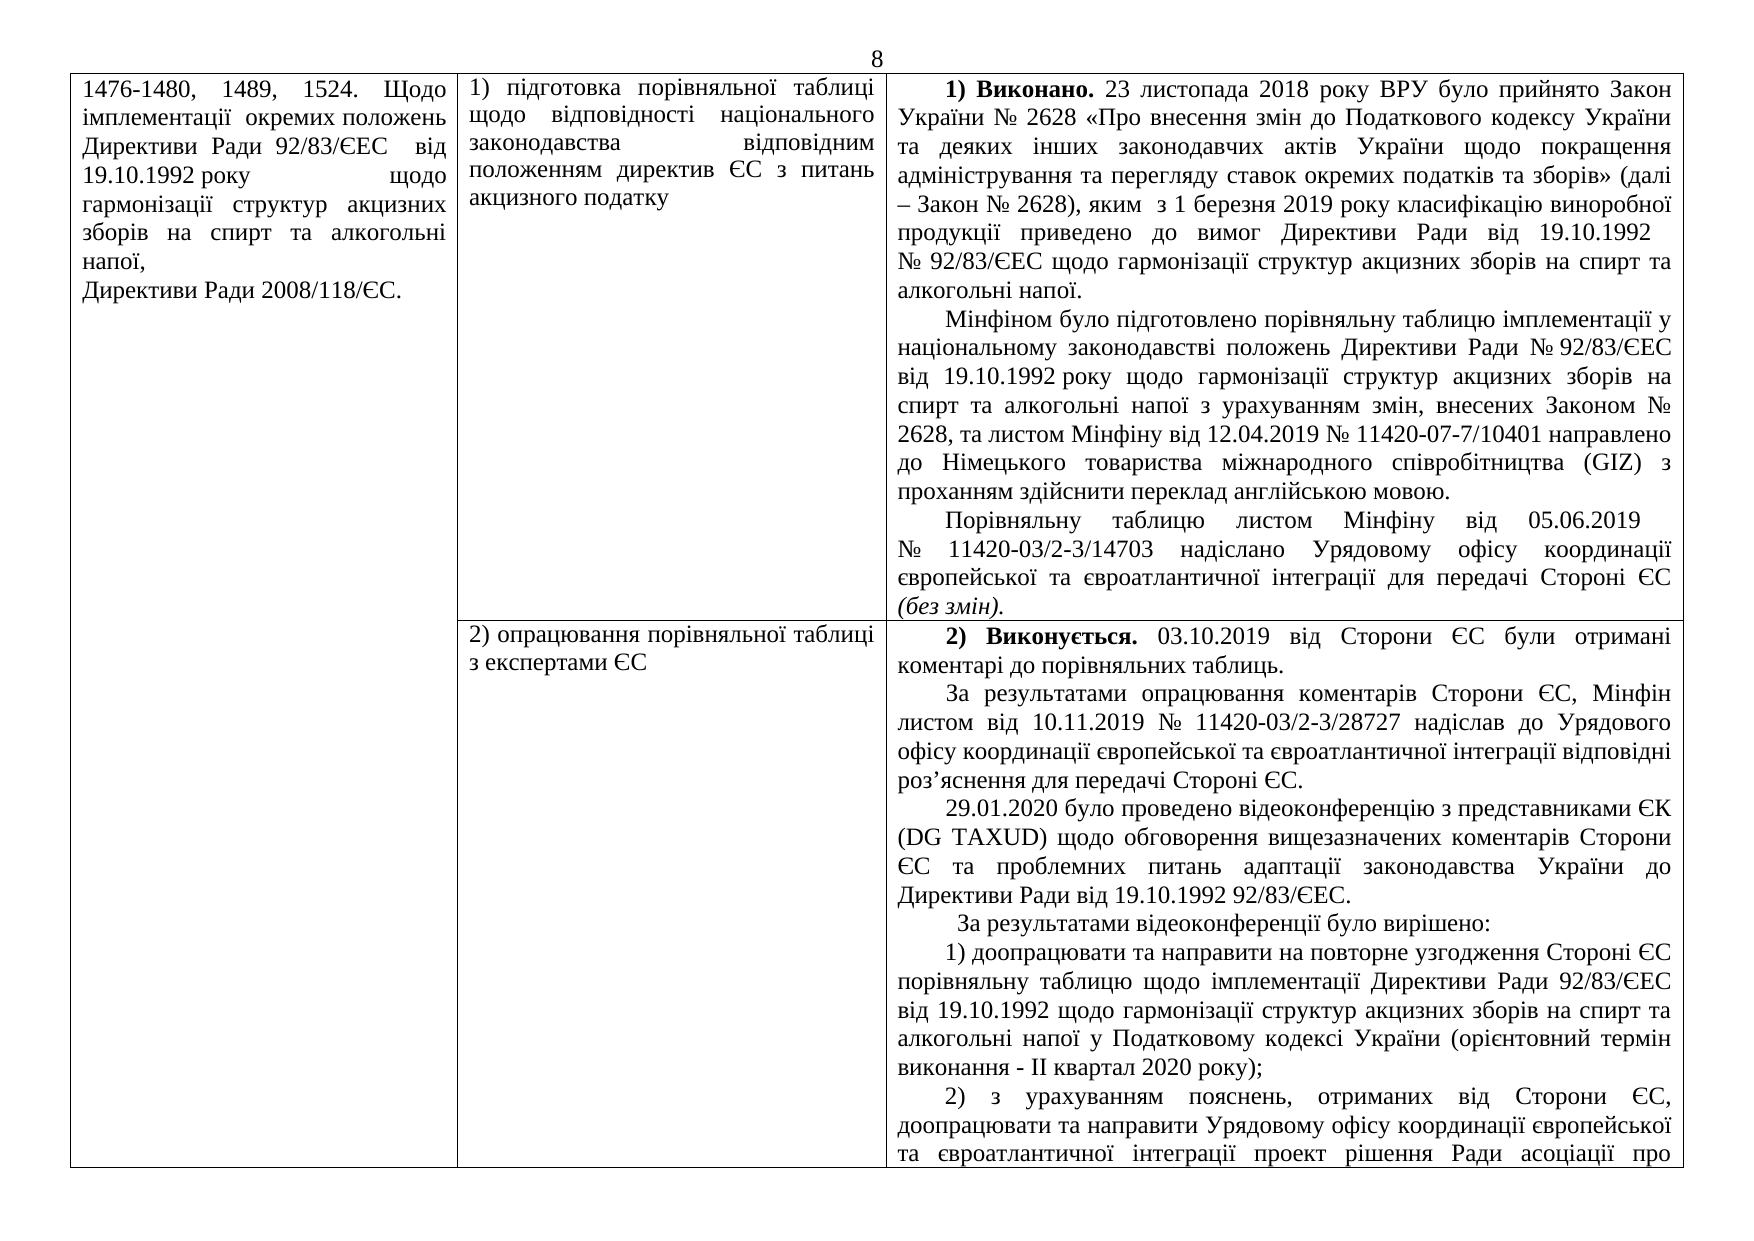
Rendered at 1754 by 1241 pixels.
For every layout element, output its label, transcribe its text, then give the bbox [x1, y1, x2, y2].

table_cell 1) підготовка порівняльної таблиці щодо відповідності національного законодавства відповідним положенням директив ЄС з питань акцизного податку [458, 74, 886, 620]
table_cell 1) Виконано. 23 листопада 2018 року ВРУ було прийнято Закон України № 2628 «Про внесення змін до Податкового кодексу України та деяких інших законодавчих актів України щодо покращення адміністрування та перегляду ставок окремих податків та зборів» (далі – Закон № 2628), яким з 1 березня 2019 року класифікацію виноробної продукції приведено до вимог Директиви Ради від 19.10.1992 № 92/83/ЄЕС щодо гармонізації структур акцизних зборів на спирт та алкогольні напої. Мінфіном було підготовлено порівняльну таблицю імплементації у національному законодавстві положень Директиви Ради № 92/83/ЄЕС від 19.10.1992 року щодо гармонізації структур акцизних зборів на спирт та алкогольні напої з урахуванням змін, внесених Законом № 2628, та листом Мінфіну від 12.04.2019 № 11420-07-7/10401 направлено до Німецького товариства міжнародного співробітництва (GIZ) з проханням здійснити переклад англійською мовою. Порівняльну таблицю листом Мінфіну від 05.06.2019 № 11420-03/2-3/14703 надіслано Урядовому офісу координації європейської та євроатлантичної інтеграції для передачі Стороні ЄС (без змін). [887, 74, 1683, 620]
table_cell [458, 621, 886, 1167]
table_cell 1476-1480, 1489, 1524. Щодо імплементації окремих положень Директиви Ради 92/83/ЄЕС від 19.10.1992 року щодо гармонізації структур акцизних зборів на спирт та алкогольні напої, Директиви Ради 2008/118/ЄС. [71, 74, 457, 1167]
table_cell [887, 621, 1683, 1167]
